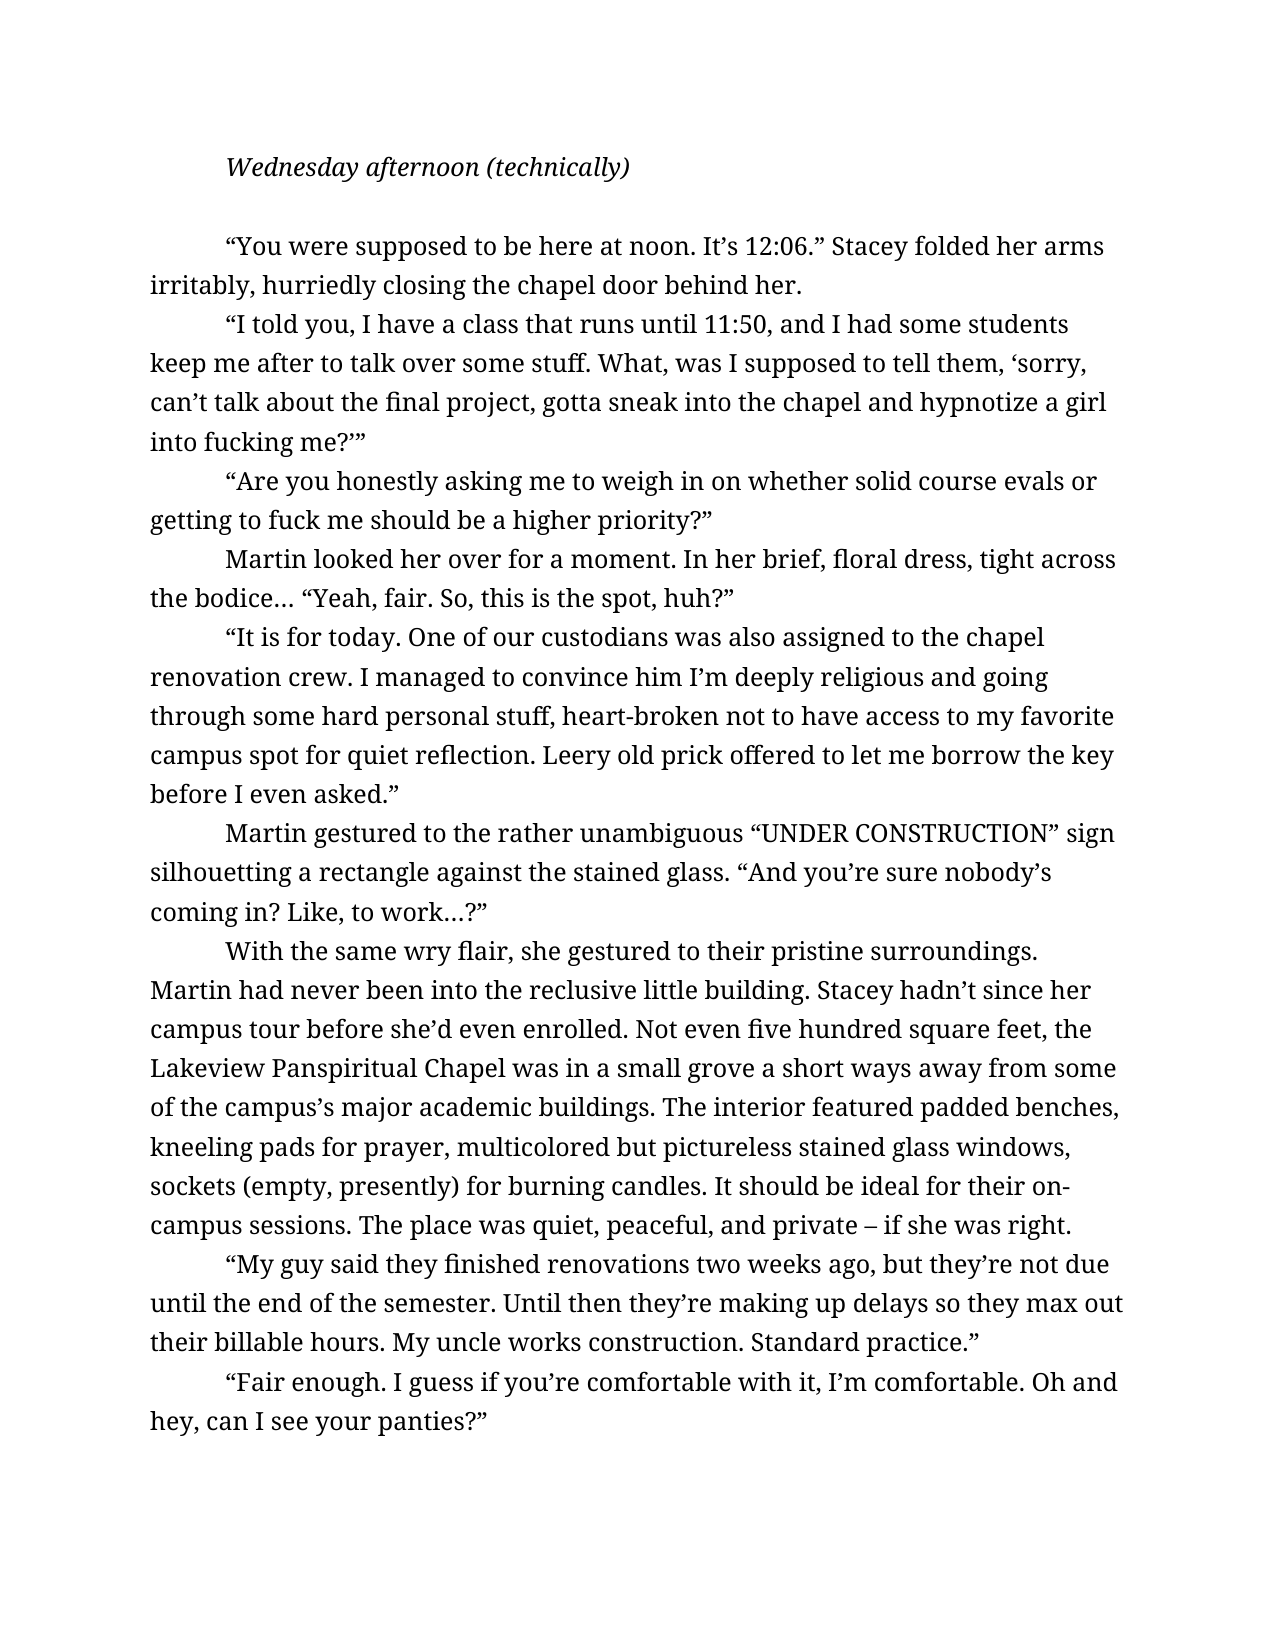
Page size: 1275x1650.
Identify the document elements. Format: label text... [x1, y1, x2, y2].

text “Are you honestly asking me to weigh in on whether solid course evals or getting to fuck me should be a higher priority?” [150, 463, 1125, 537]
text Martin looked her over for a moment. In her brief, floral dress, tight across the bodice… “Yeah, fair. So, this is the spot, huh?” [150, 542, 1125, 615]
text “Fair enough. I guess if you’re comfortable with it, I’m comfortable. Oh and hey, can I see your panties?” [150, 1364, 1125, 1437]
text “It is for today. One of our custodians was also assigned to the chapel renovation crew. I managed to convince him I’m deeply religious and going through some hard personal stuff, heart-broken not to have access to my favorite campus spot for quiet reflection. Leery old prick offered to let me borrow the key before I even asked.” [150, 620, 1125, 811]
text “My guy said they finished renovations two weeks ago, but they’re not due until the end of the semester. Until then they’re making up delays so they max out their billable hours. My uncle works construction. Standard practice.” [150, 1247, 1125, 1359]
text Martin gestured to the rather unambiguous “UNDER CONSTRUCTION” sign silhouetting a rectangle against the stained glass. “And you’re sure nobody’s coming in? Like, to work…?” [150, 816, 1125, 928]
text “You were supposed to be here at noon. It’s 12:06.” Stacey folded her arms irritably, hurriedly closing the chapel door behind her. [150, 228, 1125, 302]
text “I told you, I have a class that runs until 11:50, and I had some students keep me after to talk over some stuff. What, was I supposed to tell them, ‘sorry, can’t talk about the final project, gotta sneak into the chapel and hypnotize a girl into fucking me?’” [150, 307, 1125, 458]
text Wednesday afternoon (technically) [150, 150, 1125, 184]
text With the same wry flair, she gestured to their pristine surroundings. Martin had never been into the reclusive little building. Stacey hadn’t since her campus tour before she’d even enrolled. Not even five hundred square feet, the Lakeview Panspiritual Chapel was in a small grove a short ways away from some of the campus’s major academic buildings. The interior featured padded benches, kneeling pads for prayer, multicolored but pictureless stained glass windows, sockets (empty, presently) for burning candles. It should be ideal for their on-campus sessions. The place was quiet, peaceful, and private – if she was right. [150, 933, 1125, 1242]
